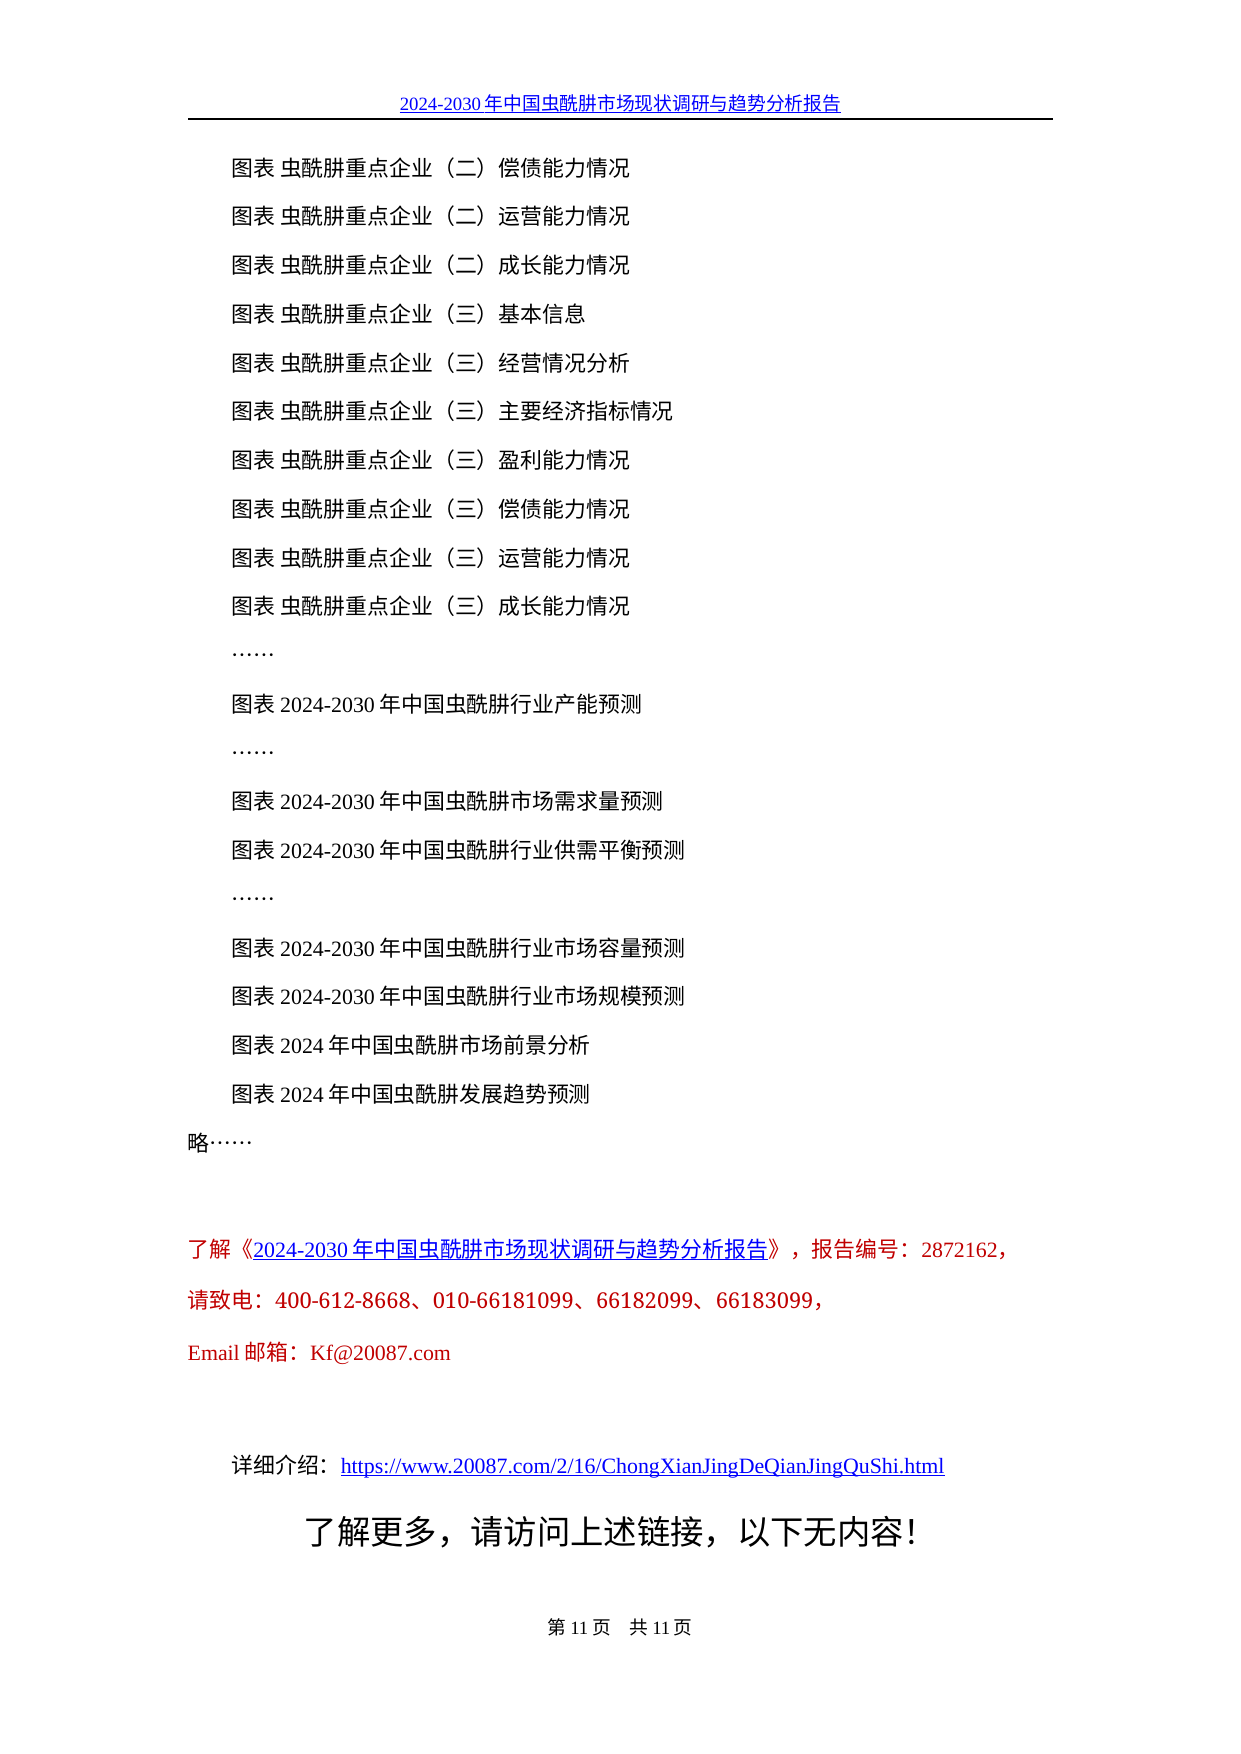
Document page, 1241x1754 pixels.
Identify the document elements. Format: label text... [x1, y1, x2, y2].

text 了解《2024-2030年中国虫酰肼市场现状调研与趋势分析报告》，报告编号：2872162， [187, 1232, 1053, 1264]
title 了解更多，请访问上述链接，以下无内容！ [187, 1498, 1053, 1563]
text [187, 150, 1053, 1158]
text 请致电：400-612-8668、010-66181099、66182099、66183099， [187, 1283, 1053, 1316]
text 详细介绍：https://www.20087.com/2/16/ChongXianJingDeQianJingQuShi.html [187, 1448, 1053, 1480]
text Email邮箱：Kf@20087.com [187, 1335, 1053, 1367]
